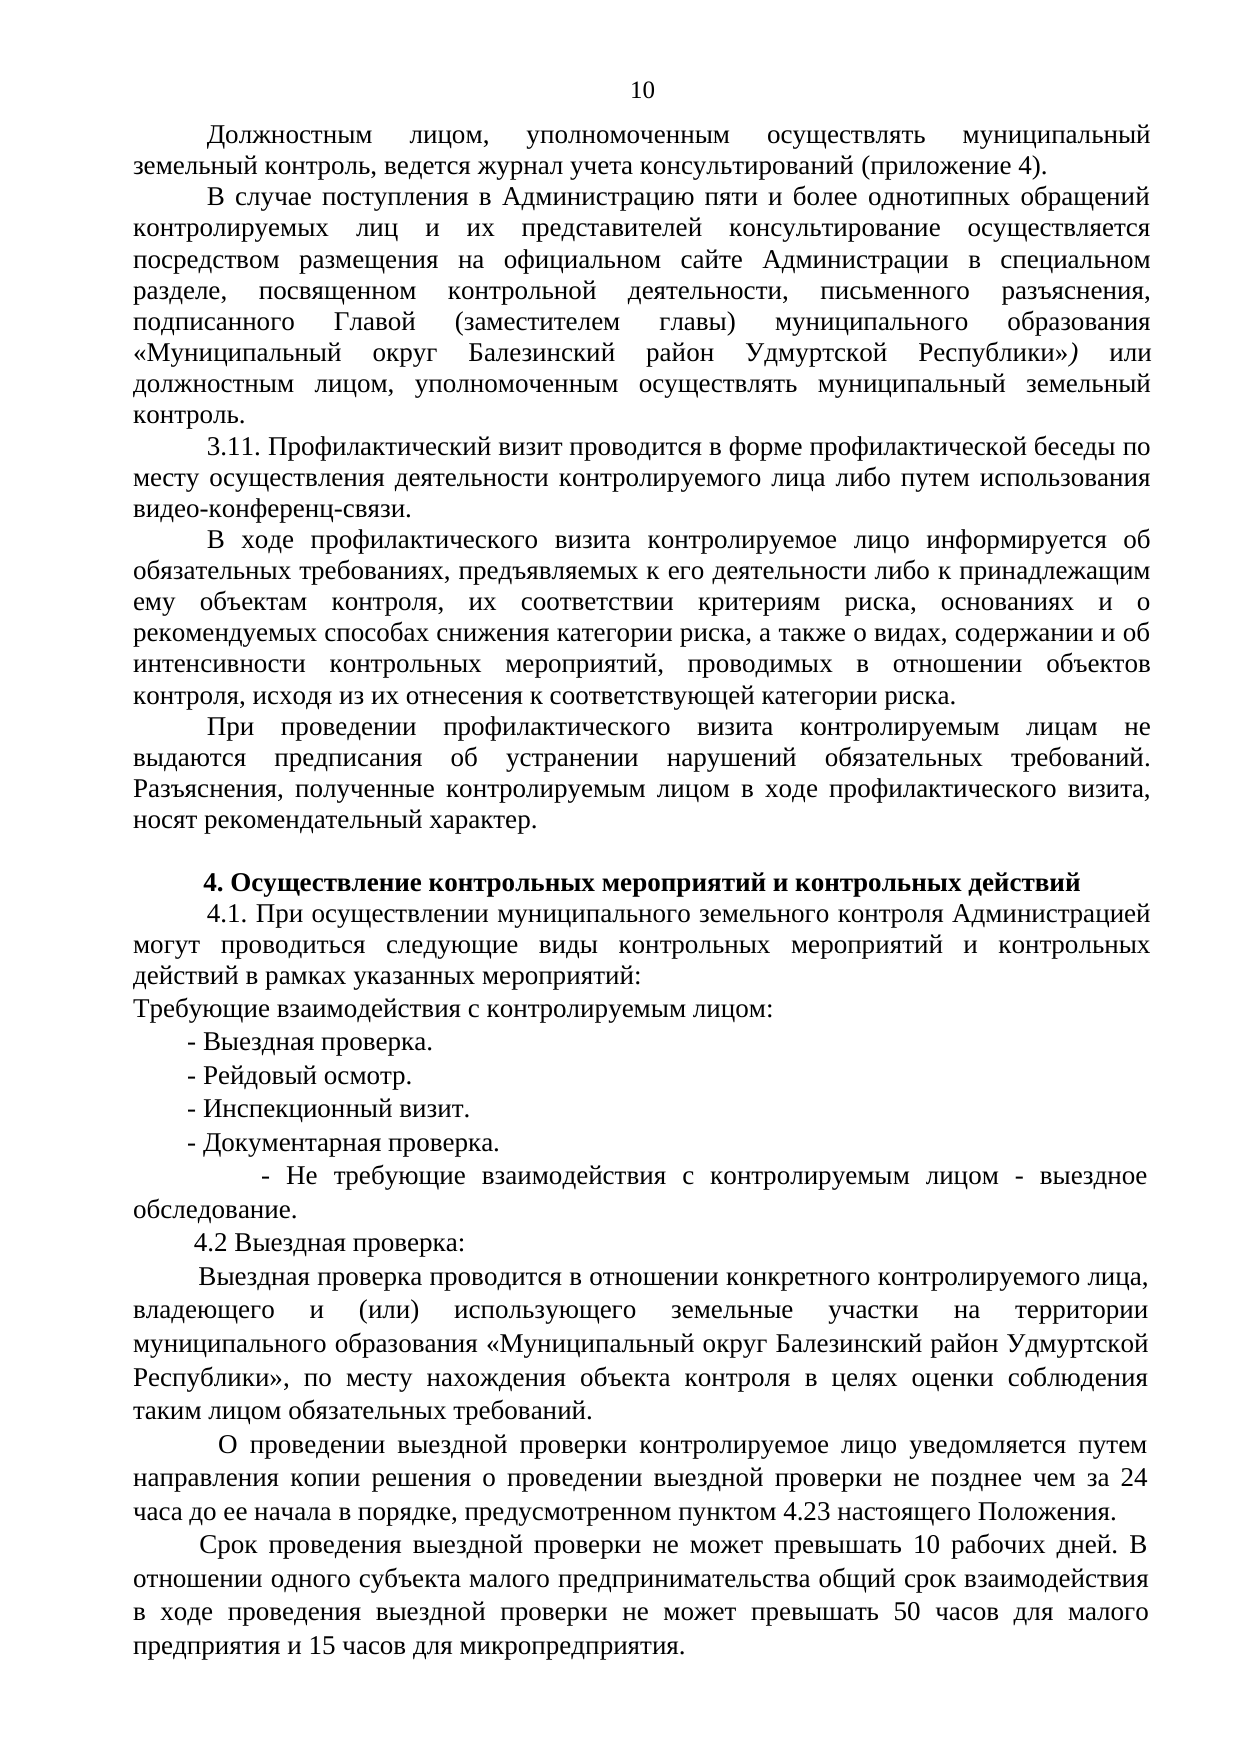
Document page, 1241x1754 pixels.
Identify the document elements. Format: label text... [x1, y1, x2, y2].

text 4.2 Выездная проверка: [133, 1225, 1152, 1258]
text Выездная проверка проводится в отношении конкретного контролируемого лица, владеющего и (или) использующего земельные участки на территории муниципального образования «Муниципальный округ Балезинский район Удмуртской Республики», по месту нахождения объекта контроля в целях оценки соблюдения таким лицом обязательных требований. [133, 1258, 1149, 1426]
text В случае поступления в Администрацию пяти и более однотипных обращений контролируемых лиц и их представителей консультирование осуществляется посредством размещения на официальном сайте Администрации в специальном разделе, посвященном контрольной деятельности, письменного разъяснения, подписанного Главой (заместителем главы) муниципального образования «Муниципальный округ Балезинский район Удмуртской Республики») или должностным лицом, уполномоченным осуществлять муниципальный земельный контроль. [133, 180, 1152, 429]
text 3.11. Профилактический визит проводится в форме профилактической беседы по месту осуществления деятельности контролируемого лица либо путем использования видео-конференц-связи. [133, 429, 1152, 523]
text 4.1. При осуществлении муниципального земельного контроля Администрацией могут проводиться следующие виды контрольных мероприятий и контрольных действий в рамках указанных мероприятий: [133, 897, 1152, 990]
text При проведении профилактического визита контролируемым лицам не выдаются предписания об устранении нарушений обязательных требований. Разъяснения, полученные контролируемым лицом в ходе профилактического визита, носят рекомендательный характер. [133, 710, 1152, 834]
text - Инспекционный визит. [133, 1091, 1152, 1124]
text - Не требующие взаимодействия с контролируемым лицом - выездное обследование. [133, 1158, 1149, 1225]
text В ходе профилактического визита контролируемое лицо информируется об обязательных требованиях, предъявляемых к его деятельности либо к принадлежащим ему объектам контроля, их соответствии критериям риска, основаниях и о рекомендуемых способах снижения категории риска, а также о видах, содержании и об интенсивности контрольных мероприятий, проводимых в отношении объектов контроля, исходя из их отнесения к соответствующей категории риска. [133, 523, 1152, 710]
text О проведении выездной проверки контролируемое лицо уведомляется путем направления копии решения о проведении выездной проверки не позднее чем за 24 часа до ее начала в порядке, предусмотренном пунктом 4.23 настоящего Положения. [133, 1426, 1149, 1527]
text Требующие взаимодействия с контролируемым лицом: [133, 990, 1152, 1024]
text - Выездная проверка. [133, 1024, 1152, 1057]
text Срок проведения выездной проверки не может превышать 10 рабочих дней. В отношении одного субъекта малого предпринимательства общий срок взаимодействия в ходе проведения выездной проверки не может превышать 50 часов для малого предприятия и 15 часов для микропредприятия. [133, 1527, 1149, 1661]
text 4. Осуществление контрольных мероприятий и контрольных действий [133, 866, 1152, 897]
text Должностным лицом, уполномоченным осуществлять муниципальный земельный контроль, ведется журнал учета консультирований (приложение 4). [133, 118, 1152, 180]
text - Документарная проверка. [133, 1124, 1152, 1158]
text - Рейдовый осмотр. [133, 1057, 1152, 1091]
